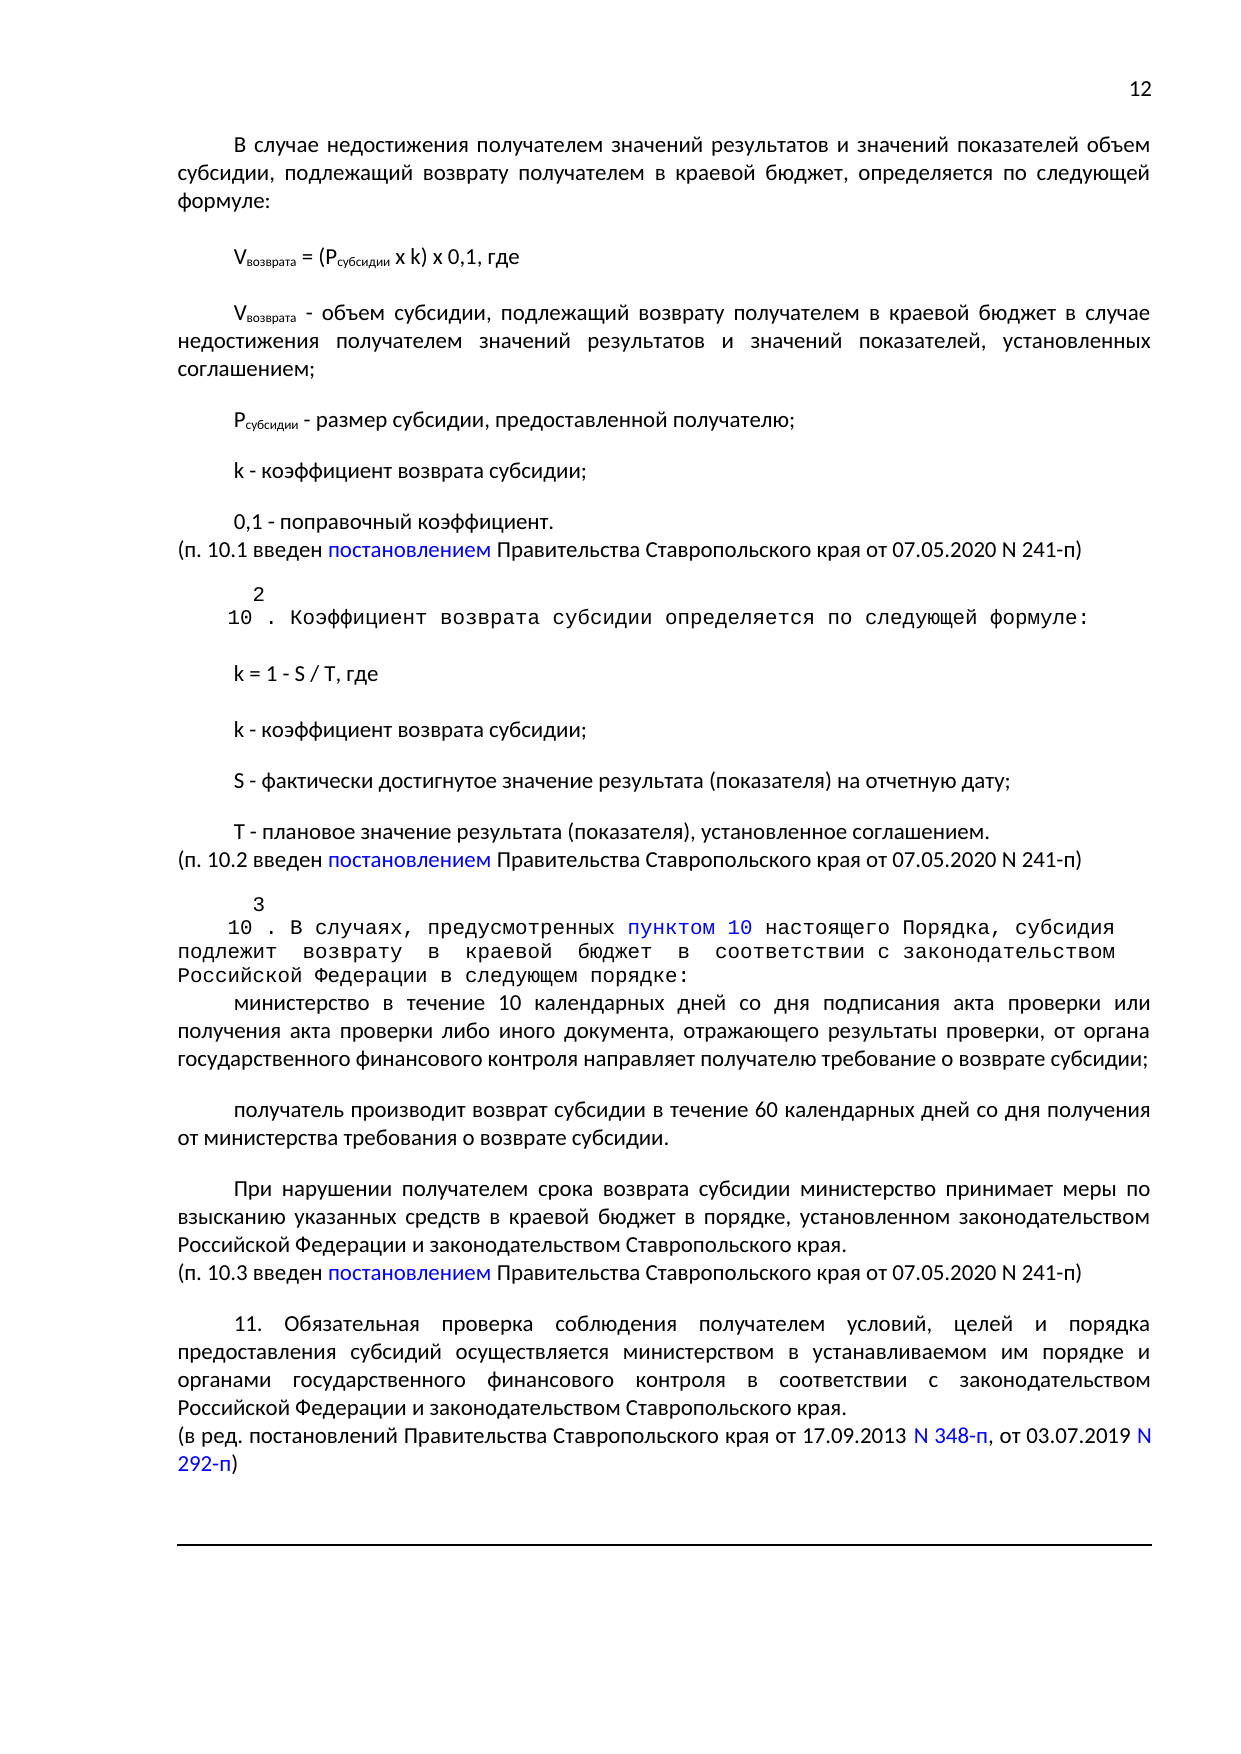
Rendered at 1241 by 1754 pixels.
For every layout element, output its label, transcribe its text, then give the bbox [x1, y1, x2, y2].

text k = 1 - S / T, где [177, 659, 1152, 687]
text министерство в течение 10 календарных дней со дня подписания акта проверки или получения акта проверки либо иного документа, отражающего результаты проверки, от органа государственного финансового контроля направляет получателю требование о возврате субсидии; [177, 988, 1152, 1072]
text Российской Федерации в следующем порядке: [177, 965, 1152, 988]
text (п. 10.2 введен постановлением Правительства Ставропольского края от 07.05.2020 N 241-п) [177, 845, 1152, 873]
text (п. 10.3 введен постановлением Правительства Ставропольского края от 07.05.2020 N 241-п) [177, 1258, 1152, 1286]
text 10 . В случаях, предусмотренных пунктом 10 настоящего Порядка, субсидия [177, 917, 1152, 941]
text 2 [177, 584, 1152, 607]
text получатель производит возврат субсидии в течение 60 календарных дней со дня получения от министерства требования о возврате субсидии. [177, 1095, 1152, 1151]
text (в ред. постановлений Правительства Ставропольского края от 17.09.2013 N 348-п, от 03.07.2019 N 292-п) [177, 1421, 1152, 1477]
text k - коэффициент возврата субсидии; [177, 456, 1152, 484]
text Pсубсидии - размер субсидии, предоставленной получателю; [177, 405, 1152, 433]
text S - фактически достигнутое значение результата (показателя) на отчетную дату; [177, 766, 1152, 794]
text подлежит возврату в краевой бюджет в соответствии с законодательством [177, 941, 1152, 965]
text k - коэффициент возврата субсидии; [177, 715, 1152, 743]
text 10 . Коэффициент возврата субсидии определяется по следующей формуле: [177, 607, 1152, 631]
text Vвозврата - объем субсидии, подлежащий возврату получателем в краевой бюджет в случае недостижения получателем значений результатов и значений показателей, установленных соглашением; [177, 298, 1152, 382]
text При нарушении получателем срока возврата субсидии министерство принимает меры по взысканию указанных средств в краевой бюджет в порядке, установленном законодательством Российской Федерации и законодательством Ставропольского края. [177, 1174, 1152, 1258]
text 11. Обязательная проверка соблюдения получателем условий, целей и порядка предоставления субсидий осуществляется министерством в устанавливаемом им порядке и органами государственного финансового контроля в соответствии с законодательством Российской Федерации и законодательством Ставропольского края. [177, 1309, 1152, 1421]
text T - плановое значение результата (показателя), установленное соглашением. [177, 817, 1152, 845]
text 3 [177, 894, 1152, 917]
text 0,1 - поправочный коэффициент. [177, 507, 1152, 535]
text (п. 10.1 введен постановлением Правительства Ставропольского края от 07.05.2020 N 241-п) [177, 535, 1152, 563]
text В случае недостижения получателем значений результатов и значений показателей объем субсидии, подлежащий возврату получателем в краевой бюджет, определяется по следующей формуле: [177, 130, 1152, 214]
text Vвозврата = (Pсубсидии x k) x 0,1, где [177, 242, 1152, 270]
